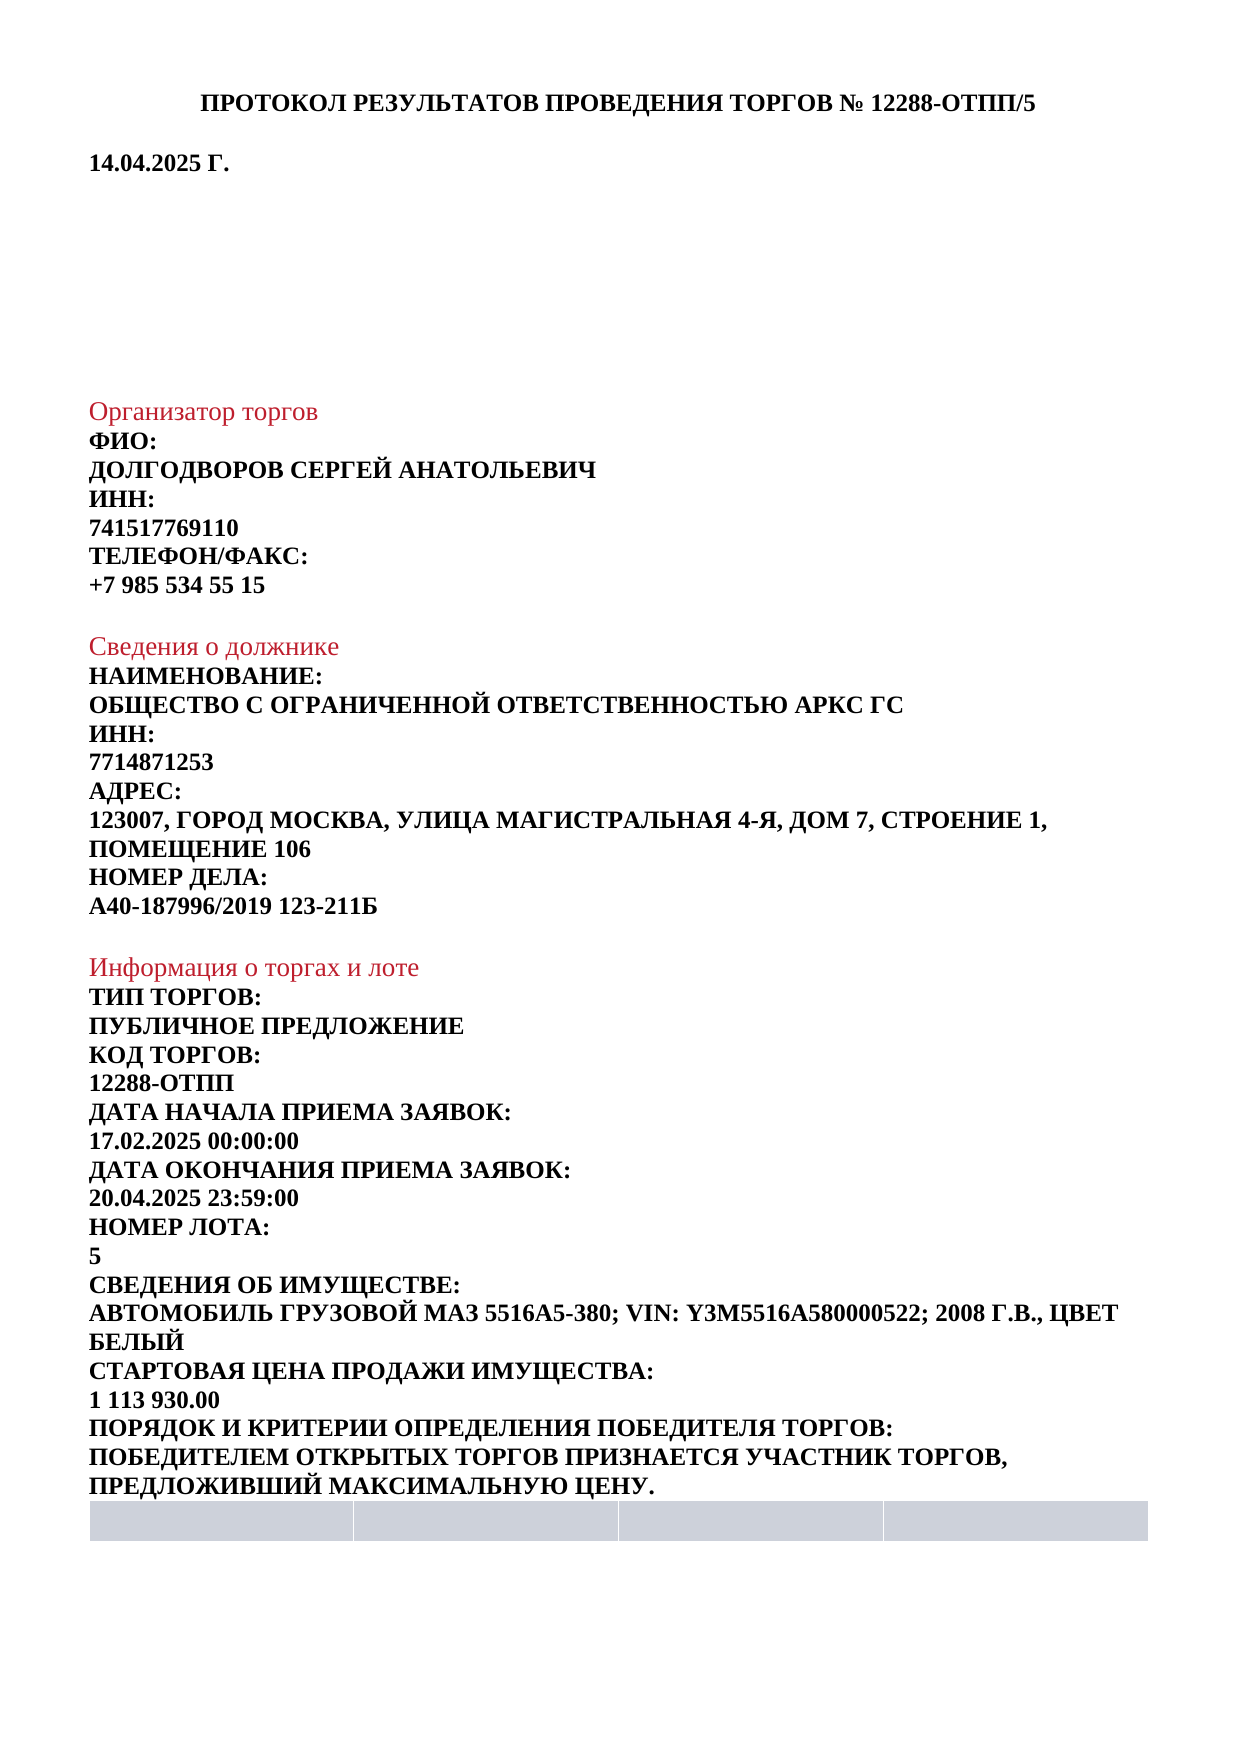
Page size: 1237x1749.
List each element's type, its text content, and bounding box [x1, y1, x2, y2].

text ПРОТОКОЛ РЕЗУЛЬТАТОВ ПРОВЕДЕНИЯ ТОРГОВ № 12288-ОТПП/5 [88, 88, 1148, 117]
